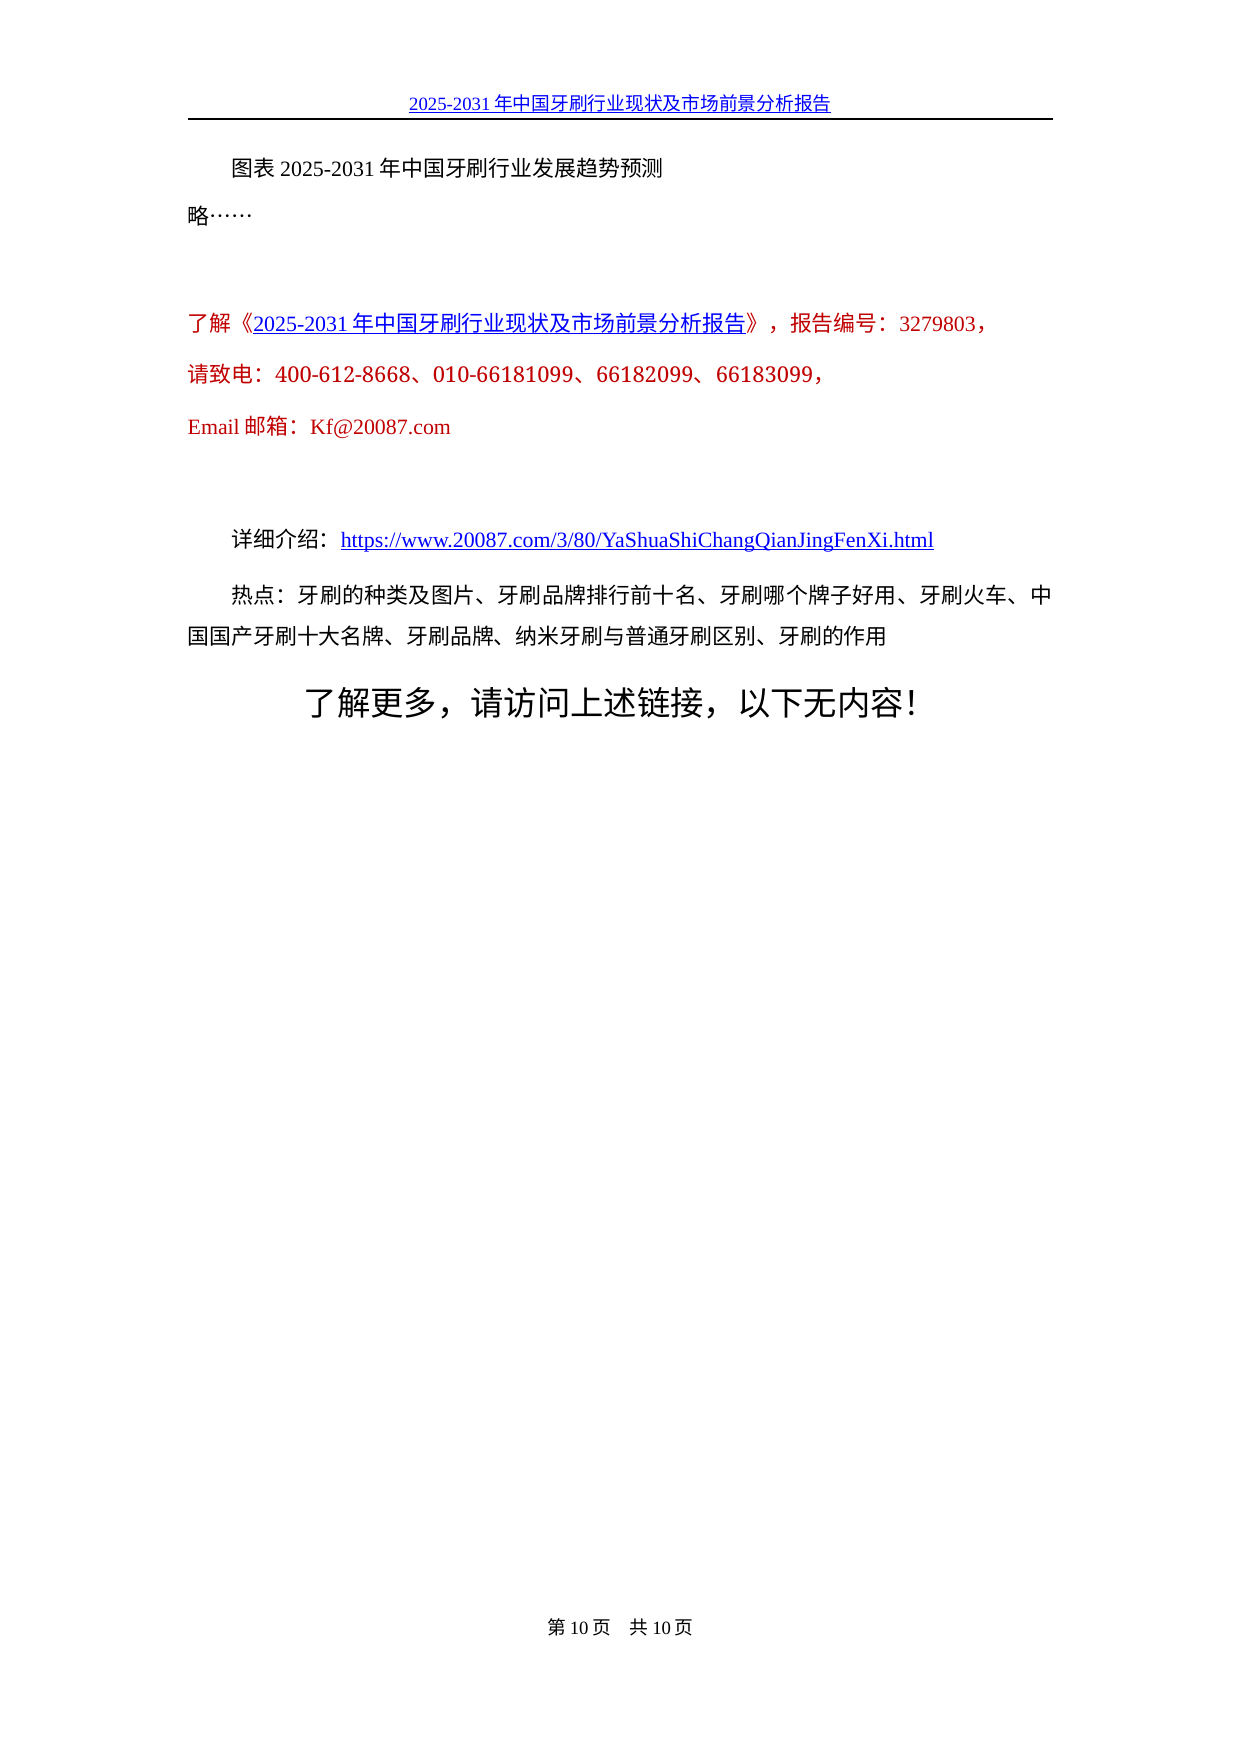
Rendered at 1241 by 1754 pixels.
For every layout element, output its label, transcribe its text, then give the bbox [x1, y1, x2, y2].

text Email邮箱：Kf@20087.com [187, 408, 1053, 441]
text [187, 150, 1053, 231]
text 了解《2025-2031年中国牙刷行业现状及市场前景分析报告》，报告编号：3279803， [187, 305, 1053, 338]
text 热点：牙刷的种类及图片、牙刷品牌排行前十名、牙刷哪个牌子好用、牙刷火车、中国国产牙刷十大名牌、牙刷品牌、纳米牙刷与普通牙刷区别、牙刷的作用 [187, 578, 1053, 651]
text 详细介绍：https://www.20087.com/3/80/YaShuaShiChangQianJingFenXi.html [187, 521, 1053, 554]
text 请致电：400-612-8668、010-66181099、66182099、66183099， [187, 357, 1053, 389]
title 了解更多，请访问上述链接，以下无内容！ [187, 669, 1053, 734]
